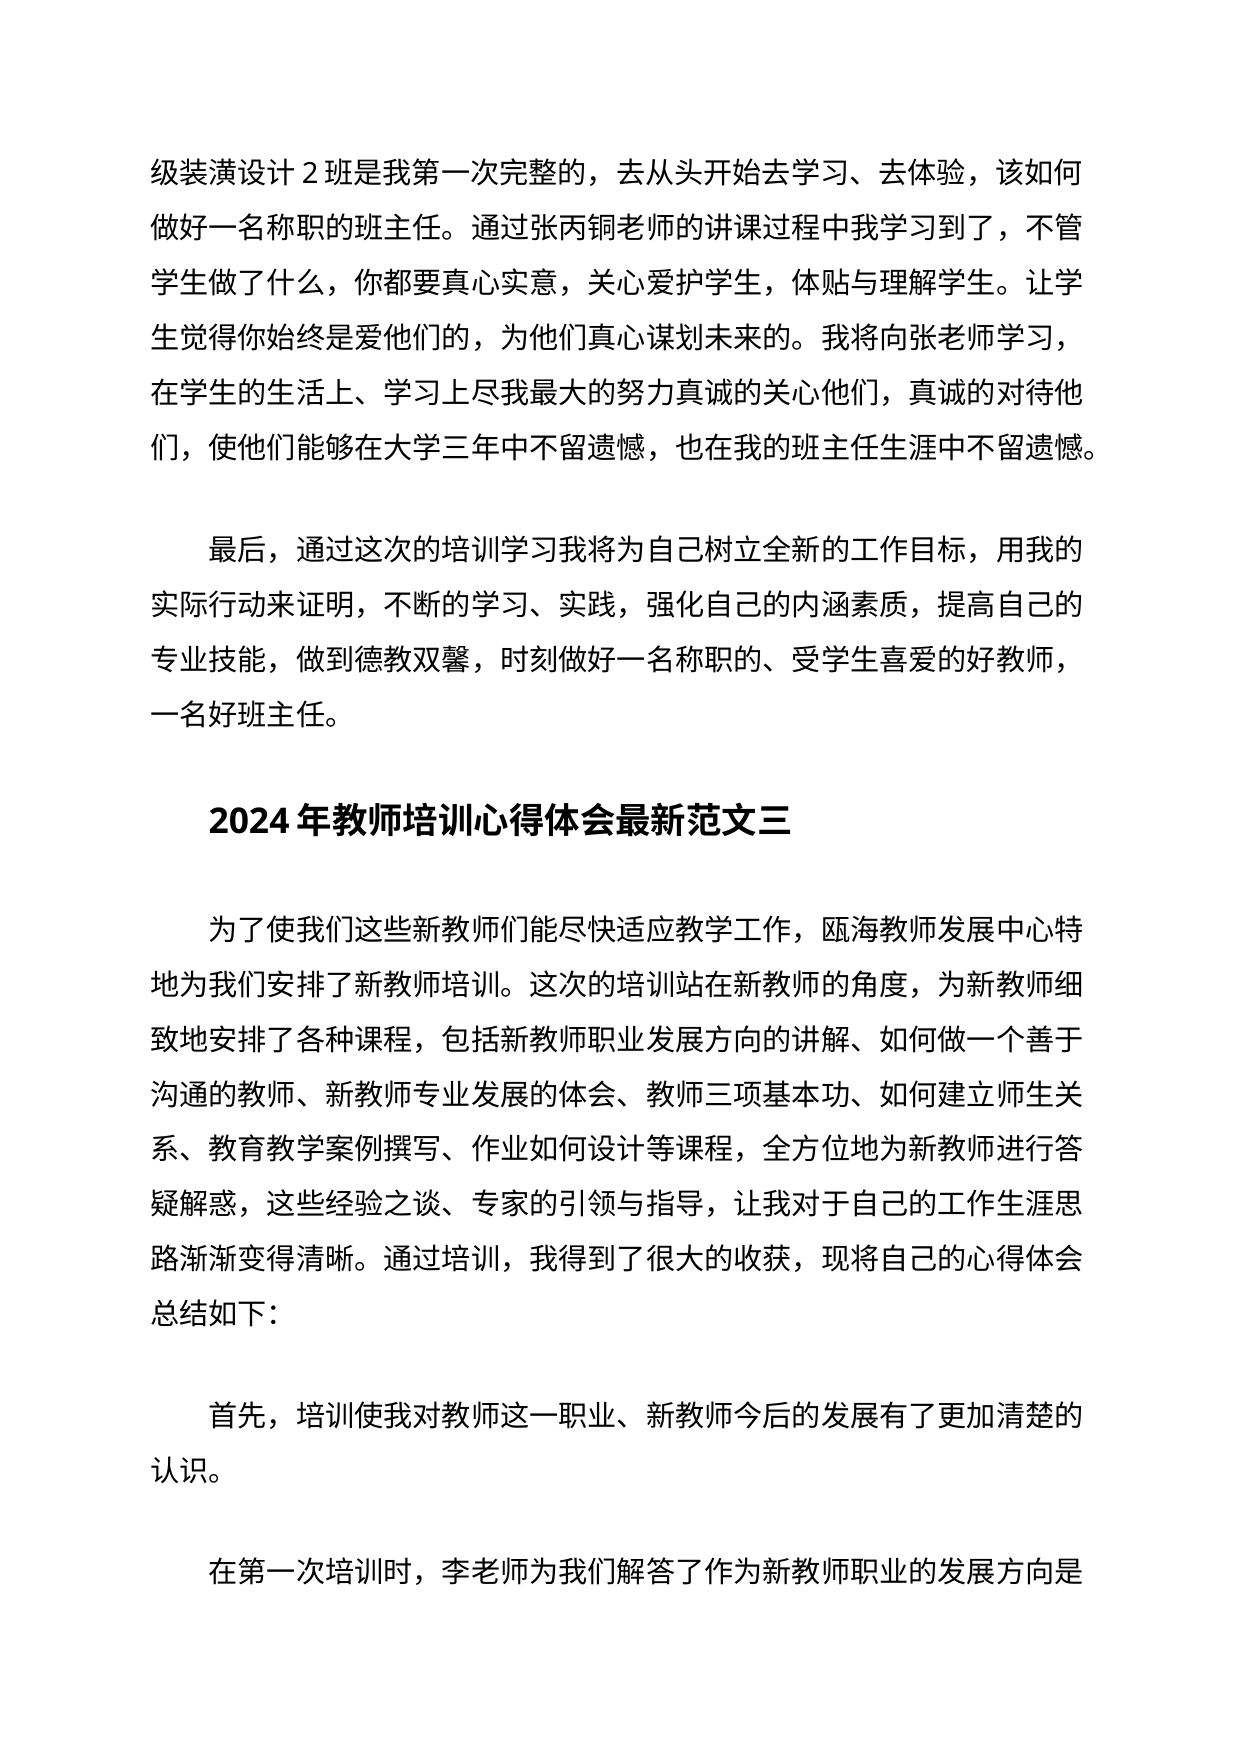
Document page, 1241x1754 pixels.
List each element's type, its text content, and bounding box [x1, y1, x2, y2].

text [150, 150, 1090, 467]
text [150, 1549, 1090, 1591]
text 最后，通过这次的培训学习我将为自己树立全新的工作目标，用我的实际行动来证明，不断的学习、实践，强化自己的内涵素质，提高自己的专业技能，做到德教双馨，时刻做好一名称职的、受学生喜爱的好教师，一名好班主任。 [150, 526, 1090, 733]
text 首先，培训使我对教师这一职业、新教师今后的发展有了更加清楚的认识。 [150, 1392, 1090, 1489]
text 为了使我们这些新教师们能尽快适应教学工作，瓯海教师发展中心特地为我们安排了新教师培训。这次的培训站在新教师的角度，为新教师细致地安排了各种课程，包括新教师职业发展方向的讲解、如何做一个善于沟通的教师、新教师专业发展的体会、教师三项基本功、如何建立师生关系、教育教学案例撰写、作业如何设计等课程，全方位地为新教师进行答疑解惑，这些经验之谈、专家的引领与指导，让我对于自己的工作生涯思路渐渐变得清晰。通过培训，我得到了很大的收获，现将自己的心得体会总结如下： [150, 906, 1090, 1333]
text 2024年教师培训心得体会最新范文三 [150, 793, 1090, 844]
